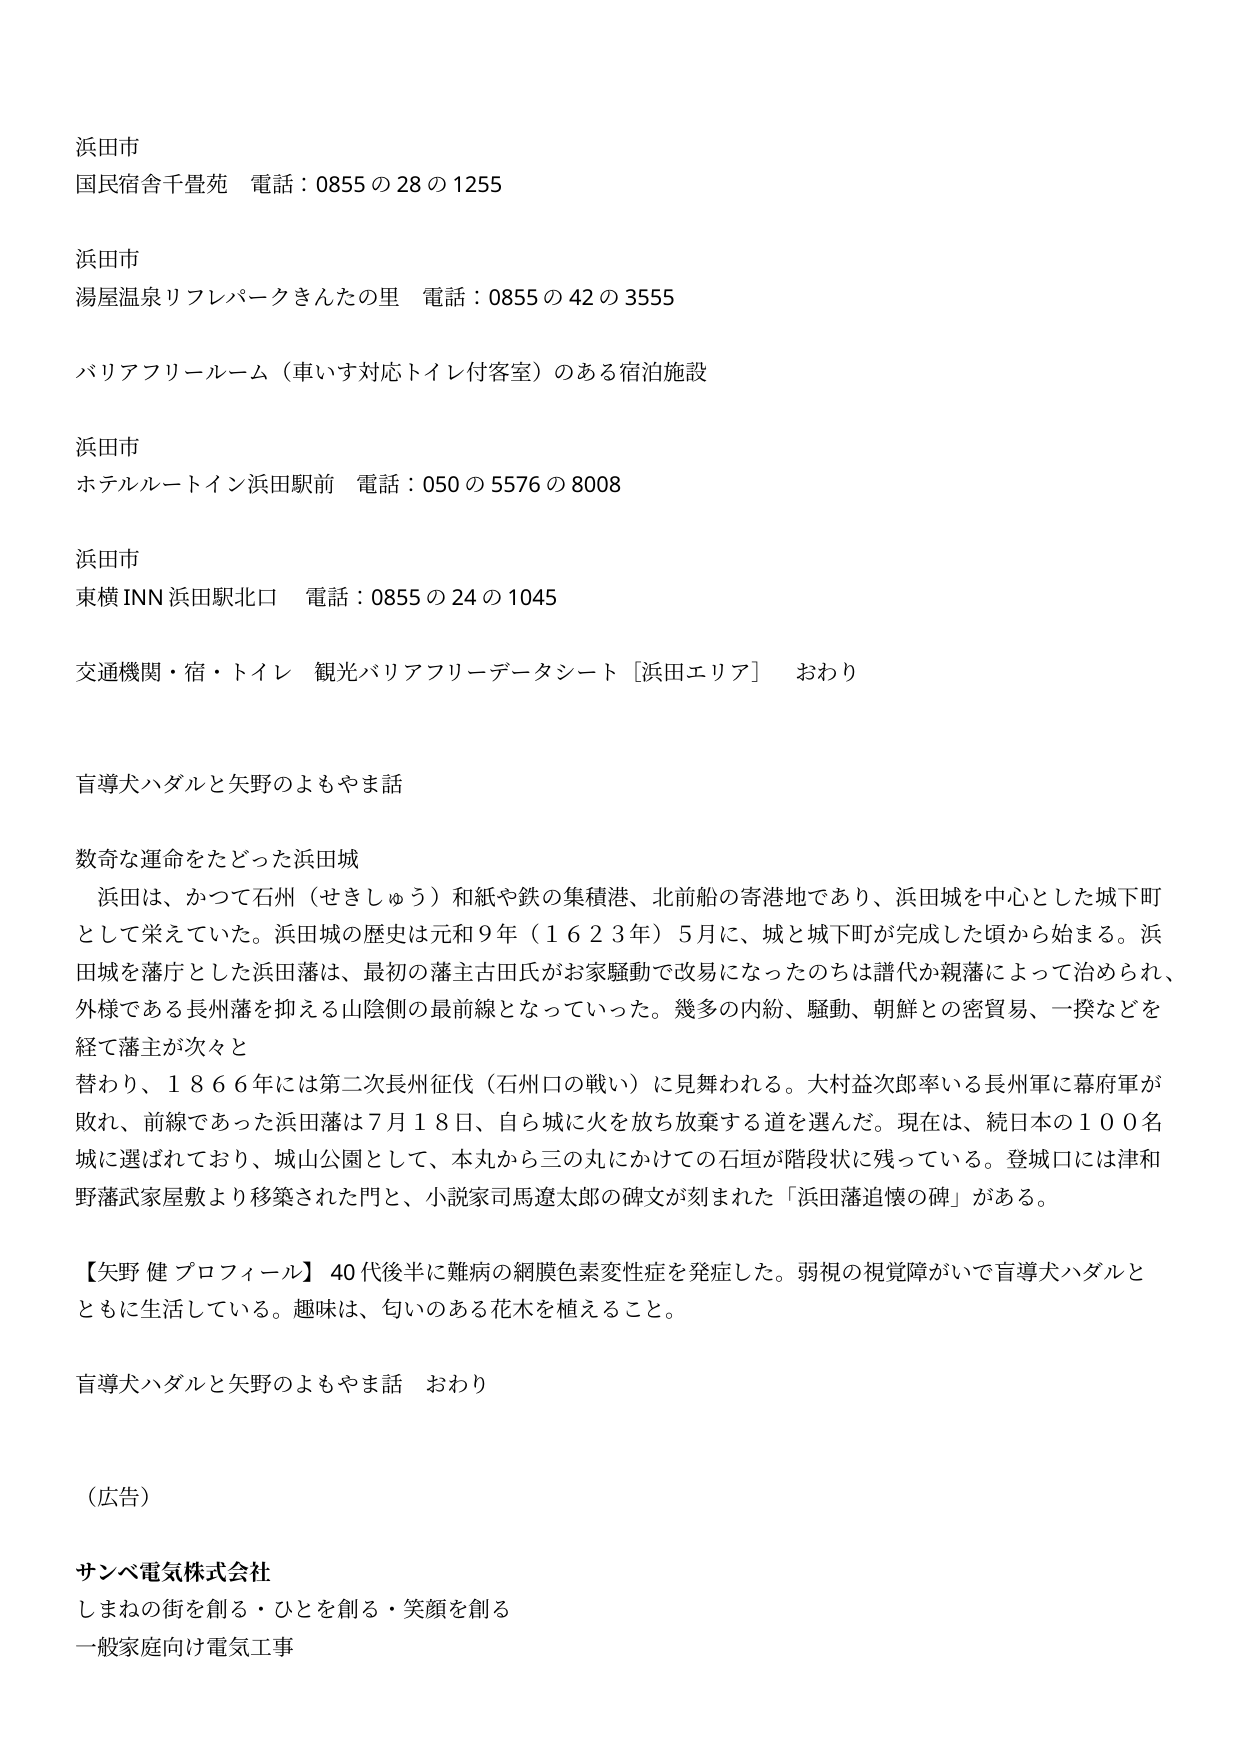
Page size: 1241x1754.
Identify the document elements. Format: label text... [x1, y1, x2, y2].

text 数奇な運命をたどった浜田城 [75, 839, 1165, 877]
text 交通機関・宿・トイレ 観光バリアフリーデータシート［浜田エリア］ おわり [75, 652, 1165, 689]
text ホテルルートイン浜田駅前 電話：050の5576の8008 [75, 464, 1165, 502]
text 浜田は、かつて石州（せきしゅう）和紙や鉄の集積港、北前船の寄港地であり、浜田城を中心とした城下町として栄えていた。浜田城の歴史は元和９年（１６２３年）５月に、城と城下町が完成した頃から始まる。浜田城を藩庁とした浜田藩は、最初の藩主古田氏がお家騒動で改易になったのちは譜代か親藩によって治められ、外様である長州藩を抑える山陰側の最前線となっていった。幾多の内紛、騒動、朝鮮との密貿易、一揆などを経て藩主が次々と [75, 877, 1165, 1064]
text （広告） [75, 1477, 1165, 1514]
text 盲導犬ハダルと矢野のよもやま話 おわり [75, 1364, 1165, 1402]
text 盲導犬ハダルと矢野のよもやま話 [75, 764, 1165, 802]
text 浜田市 [75, 427, 1165, 464]
text しまねの街を創る・ひとを創る・笑顔を創る [75, 1589, 1165, 1627]
text 湯屋温泉リフレパークきんたの里 電話：0855の42の3555 [75, 277, 1165, 314]
text 東横INN浜田駅北口 電話：0855の24の1045 [75, 577, 1165, 614]
text 浜田市 [75, 539, 1165, 577]
text バリアフリールーム（車いす対応トイレ付客室）のある宿泊施設 [75, 352, 1165, 389]
text 一般家庭向け電気工事 [75, 1627, 1165, 1664]
text 浜田市 [75, 239, 1165, 277]
text 替わり、１８６６年には第二次長州征伐（石州口の戦い）に見舞われる。大村益次郎率いる長州軍に幕府軍が敗れ、前線であった浜田藩は７月１８日、自ら城に火を放ち放棄する道を選んだ。現在は、続日本の１００名城に選ばれており、城山公園として、本丸から三の丸にかけての石垣が階段状に残っている。登城口には津和野藩武家屋敷より移築された門と、小説家司馬遼太郎の碑文が刻まれた「浜田藩追懐の碑」がある。 [75, 1064, 1165, 1214]
text 浜田市 [75, 127, 1165, 164]
text 【矢野 健 プロフィール】 40代後半に難病の網膜色素変性症を発症した。弱視の視覚障がいで盲導犬ハダルとともに生活している。趣味は、匂いのある花木を植えること。 [75, 1252, 1165, 1327]
text サンベ電気株式会社 [75, 1552, 1165, 1589]
text 国民宿舎千畳苑 電話：0855の28の1255 [75, 164, 1165, 202]
